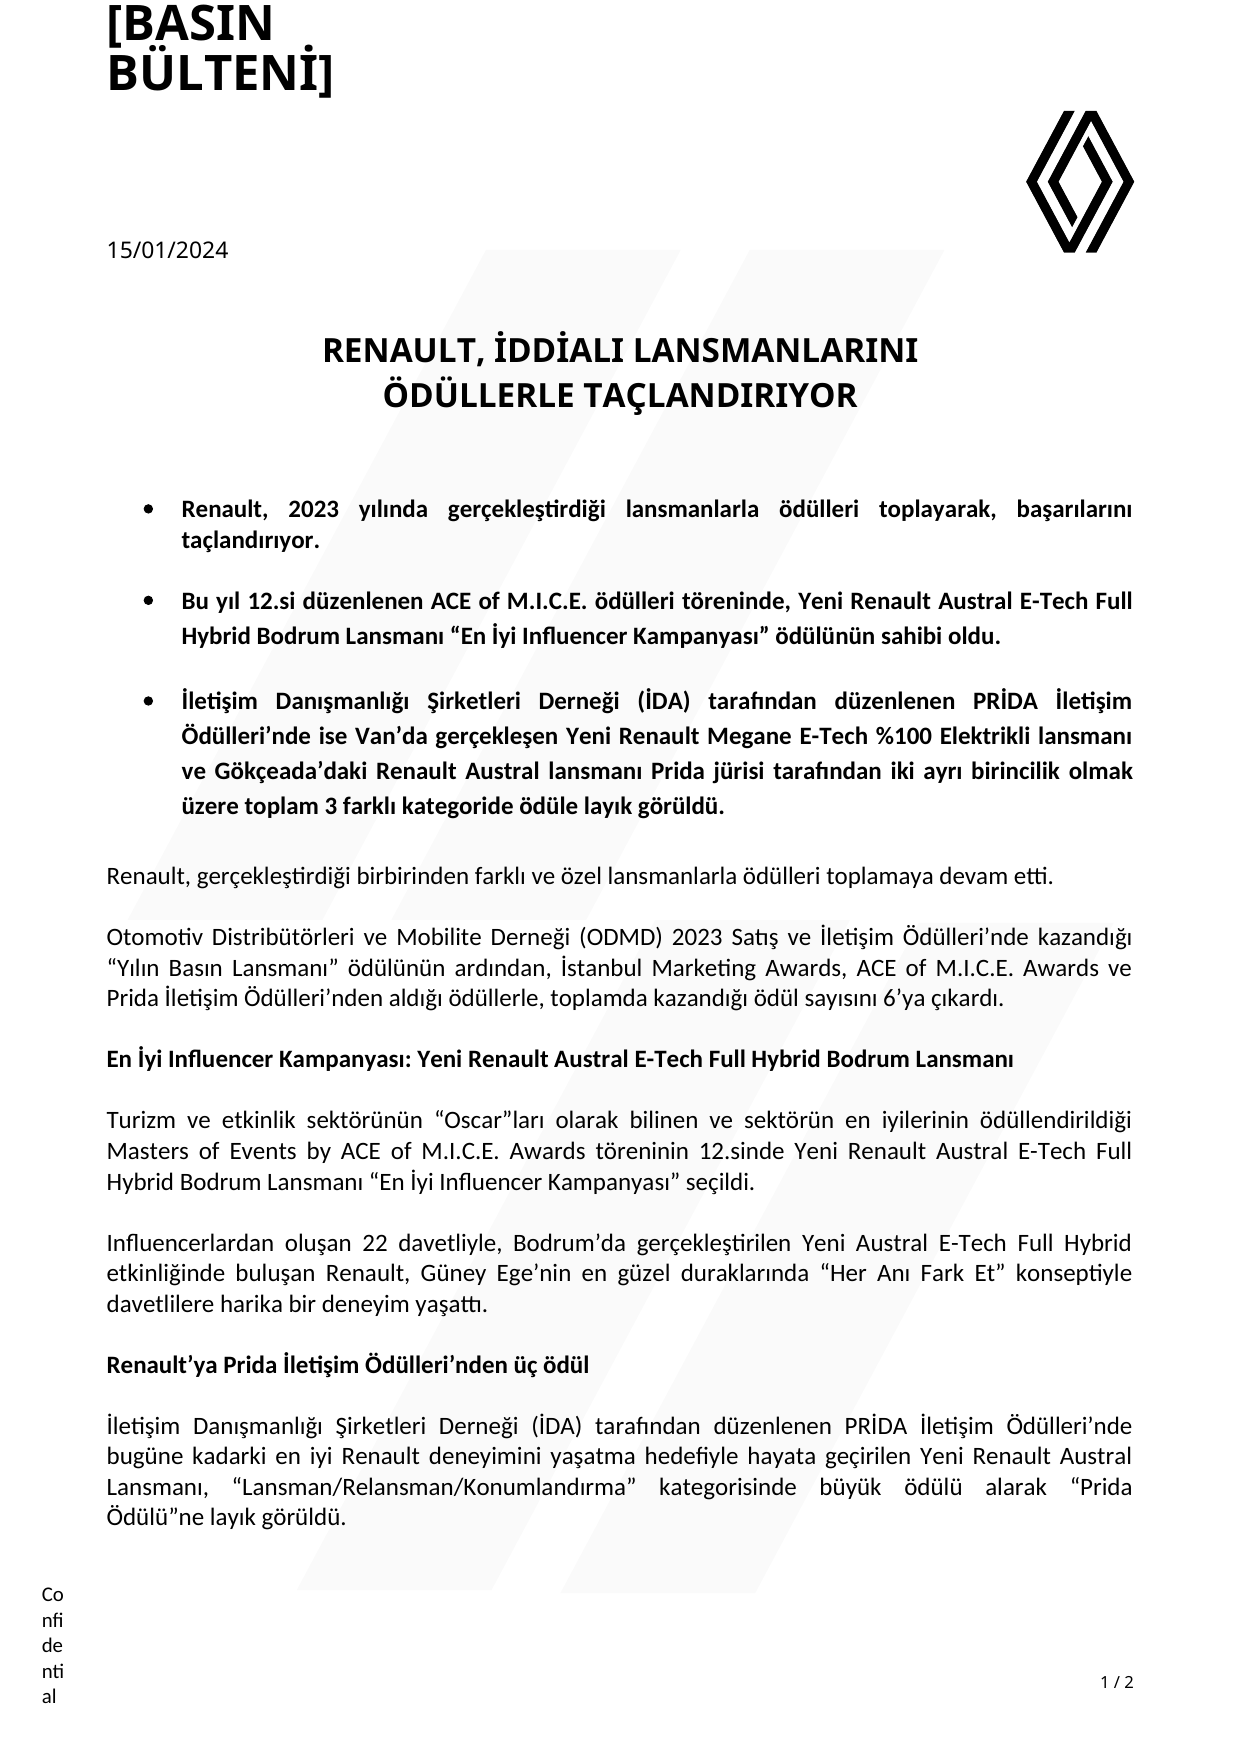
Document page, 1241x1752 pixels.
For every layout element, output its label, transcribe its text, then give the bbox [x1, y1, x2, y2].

text En İyi Influencer Kampanyası: Yeni Renault Austral E-Tech Full Hybrid Bodrum Lansmanı [106, 1043, 1134, 1074]
list İletişim Danışmanlığı Şirketleri Derneği (İDA) tarafından düzenlenen PRİDA İletişim Ödülleri’nde ise Van’da gerçekleşen Yeni Renault Megane E-Tech %100 Elektrikli lansmanı ve Gökçeada’daki Renault Austral lansmanı Prida jürisi tarafından iki ayrı birincilik olmak üzere toplam 3 farklı kategoride ödüle layık görüldü. [144, 685, 1134, 821]
list Renault, 2023 yılında gerçekleştirdiği lansmanlarla ödülleri toplayarak, başarılarını taçlandırıyor. [144, 493, 1134, 554]
text ÖDÜLLERLE TAÇLANDIRIYOR [106, 372, 1134, 417]
text RENAULT, İDDİALI LANSMANLARINI [106, 327, 1134, 372]
list Bu yıl 12.si düzenlenen ACE of M.I.C.E. ödülleri töreninde, Yeni Renault Austral E-Tech Full Hybrid Bodrum Lansmanı “En İyi Influencer Kampanyası” ödülünün sahibi oldu. [144, 585, 1134, 650]
text Influencerlardan oluşan 22 davetliyle, Bodrum’da gerçekleştirilen Yeni Austral E-Tech Full Hybrid etkinliğinde buluşan Renault, Güney Ege’nin en güzel duraklarında “Her Anı Fark Et” konseptiyle davetlilere harika bir deneyim yaşattı. [106, 1227, 1134, 1318]
text Renault’ya Prida İletişim Ödülleri’nden üç ödül [106, 1349, 1134, 1379]
text İletişim Danışmanlığı Şirketleri Derneği (İDA) tarafından düzenlenen PRİDA İletişim Ödülleri’nde bugüne kadarki en iyi Renault deneyimini yaşatma hedefiyle hayata geçirilen Yeni Renault Austral Lansmanı, “Lansman/Relansman/Konumlandırma” kategorisinde büyük ödülü alarak “Prida Ödülü”ne layık görüldü. [106, 1410, 1134, 1532]
picture [0, 40, 1241, 1752]
text Otomotiv Distribütörleri ve Mobilite Derneği (ODMD) 2023 Satış ve İletişim Ödülleri’nde kazandığı “Yılın Basın Lansmanı” ödülünün ardından, İstanbul Marketing Awards, ACE of M.I.C.E. Awards ve Prida İletişim Ödülleri’nden aldığı ödüllerle, toplamda kazandığı ödül sayısını 6’ya çıkardı. [106, 921, 1134, 1013]
text Turizm ve etkinlik sektörünün “Oscar”ları olarak bilinen ve sektörün en iyilerinin ödüllendirildiği Masters of Events by ACE of M.I.C.E. Awards töreninin 12.sinde Yeni Renault Austral E-Tech Full Hybrid Bodrum Lansmanı “En İyi Influencer Kampanyası” seçildi. [106, 1104, 1134, 1196]
text Renault, gerçekleştirdiği birbirinden farklı ve özel lansmanlarla ödülleri toplamaya devam etti. [106, 860, 1134, 891]
